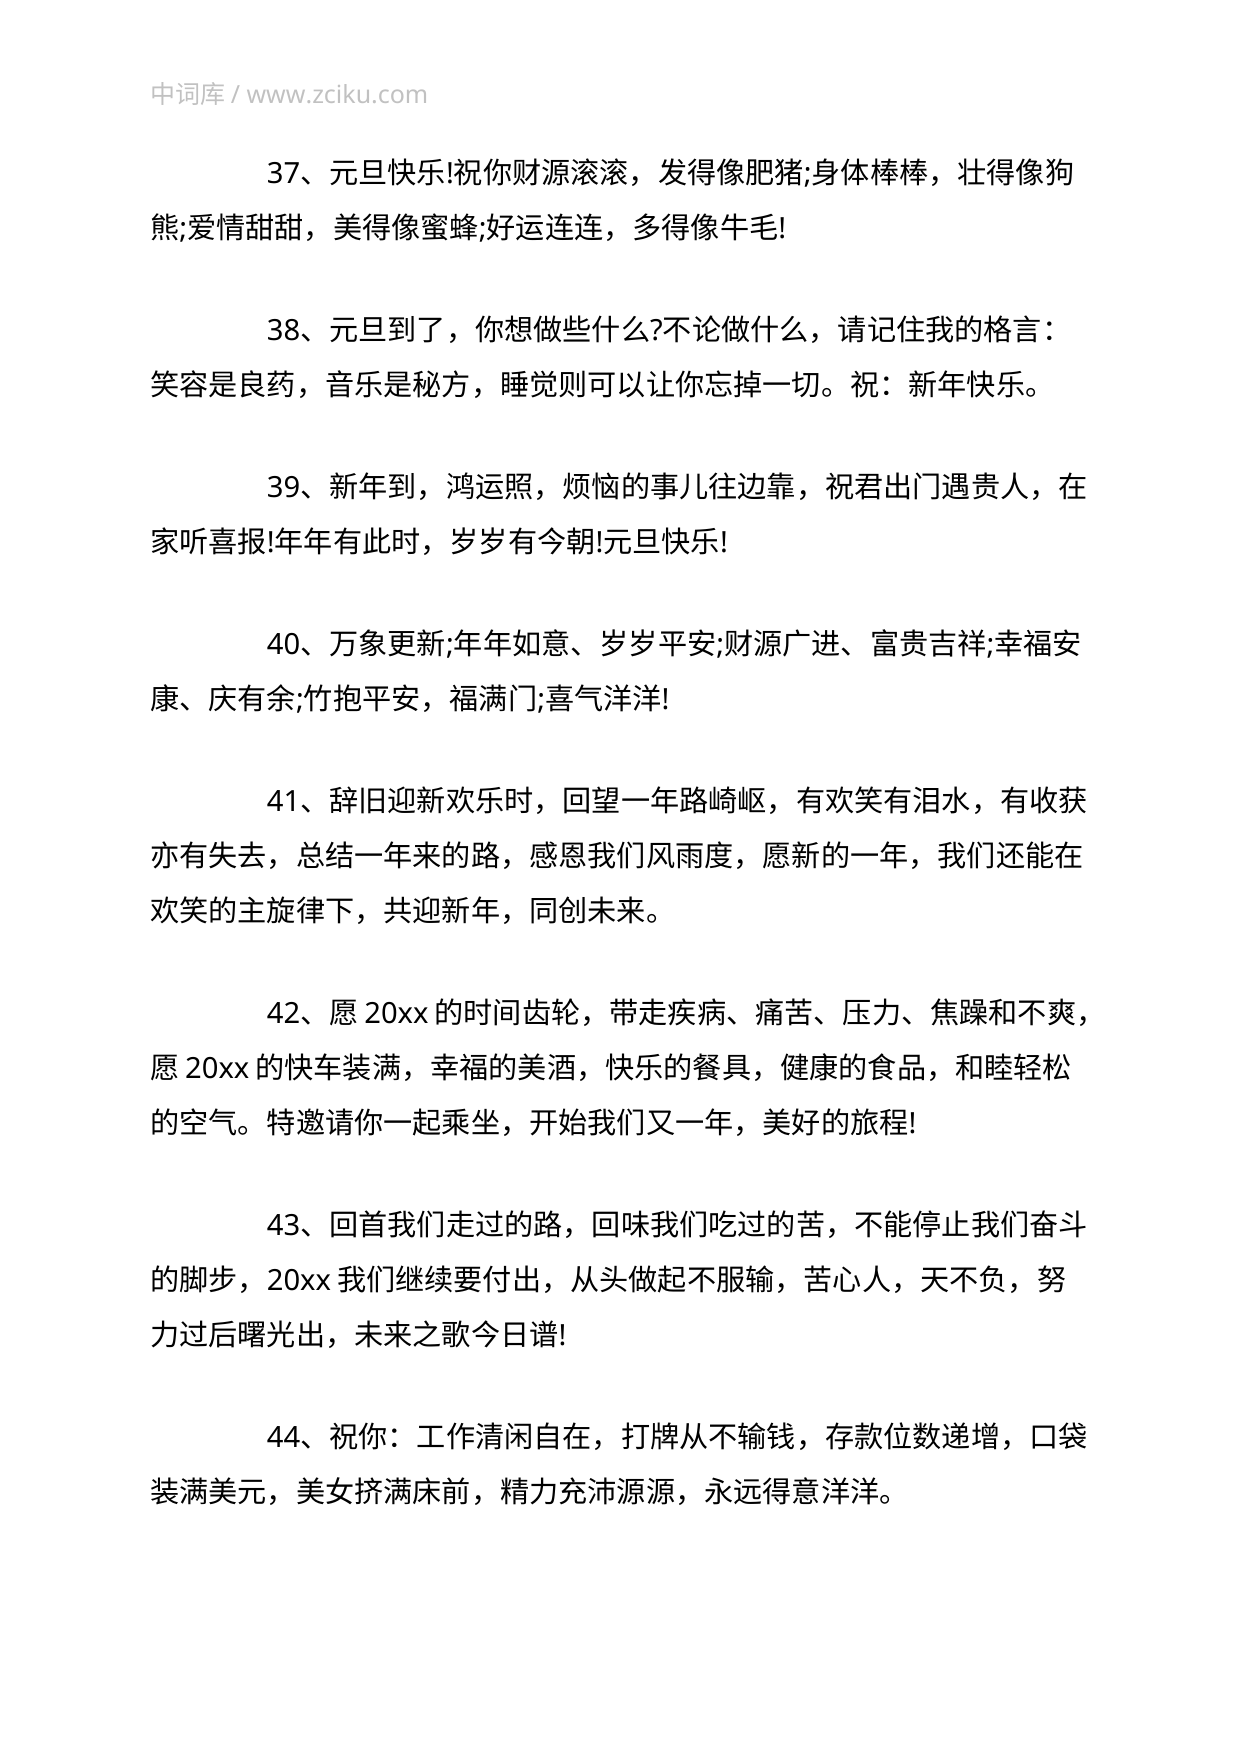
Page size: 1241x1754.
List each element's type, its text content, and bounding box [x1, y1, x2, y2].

text 40、万象更新;年年如意、岁岁平安;财源广进、富贵吉祥;幸福安康、庆有余;竹抱平安，福满门;喜气洋洋! [150, 621, 1090, 718]
text 44、祝你：工作清闲自在，打牌从不输钱，存款位数递增，口袋装满美元，美女挤满床前，精力充沛源源，永远得意洋洋。 [150, 1413, 1090, 1511]
text 38、元旦到了，你想做些什么?不论做什么，请记住我的格言：笑容是良药，音乐是秘方，睡觉则可以让你忘掉一切。祝：新年快乐。 [150, 307, 1090, 404]
text 42、愿20xx的时间齿轮，带走疾病、痛苦、压力、焦躁和不爽，愿20xx的快车装满，幸福的美酒，快乐的餐具，健康的食品，和睦轻松的空气。特邀请你一起乘坐，开始我们又一年，美好的旅程! [150, 989, 1090, 1142]
text 41、辞旧迎新欢乐时，回望一年路崎岖，有欢笑有泪水，有收获亦有失去，总结一年来的路，感恩我们风雨度，愿新的一年，我们还能在欢笑的主旋律下，共迎新年，同创未来。 [150, 778, 1090, 930]
text 39、新年到，鸿运照，烦恼的事儿往边靠，祝君出门遇贵人，在家听喜报!年年有此时，岁岁有今朝!元旦快乐! [150, 464, 1090, 561]
text 43、回首我们走过的路，回味我们吃过的苦，不能停止我们奋斗的脚步，20xx我们继续要付出，从头做起不服输，苦心人，天不负，努力过后曙光出，未来之歌今日谱! [150, 1201, 1090, 1354]
text 37、元旦快乐!祝你财源滚滚，发得像肥猪;身体棒棒，壮得像狗熊;爱情甜甜，美得像蜜蜂;好运连连，多得像牛毛! [150, 150, 1090, 247]
